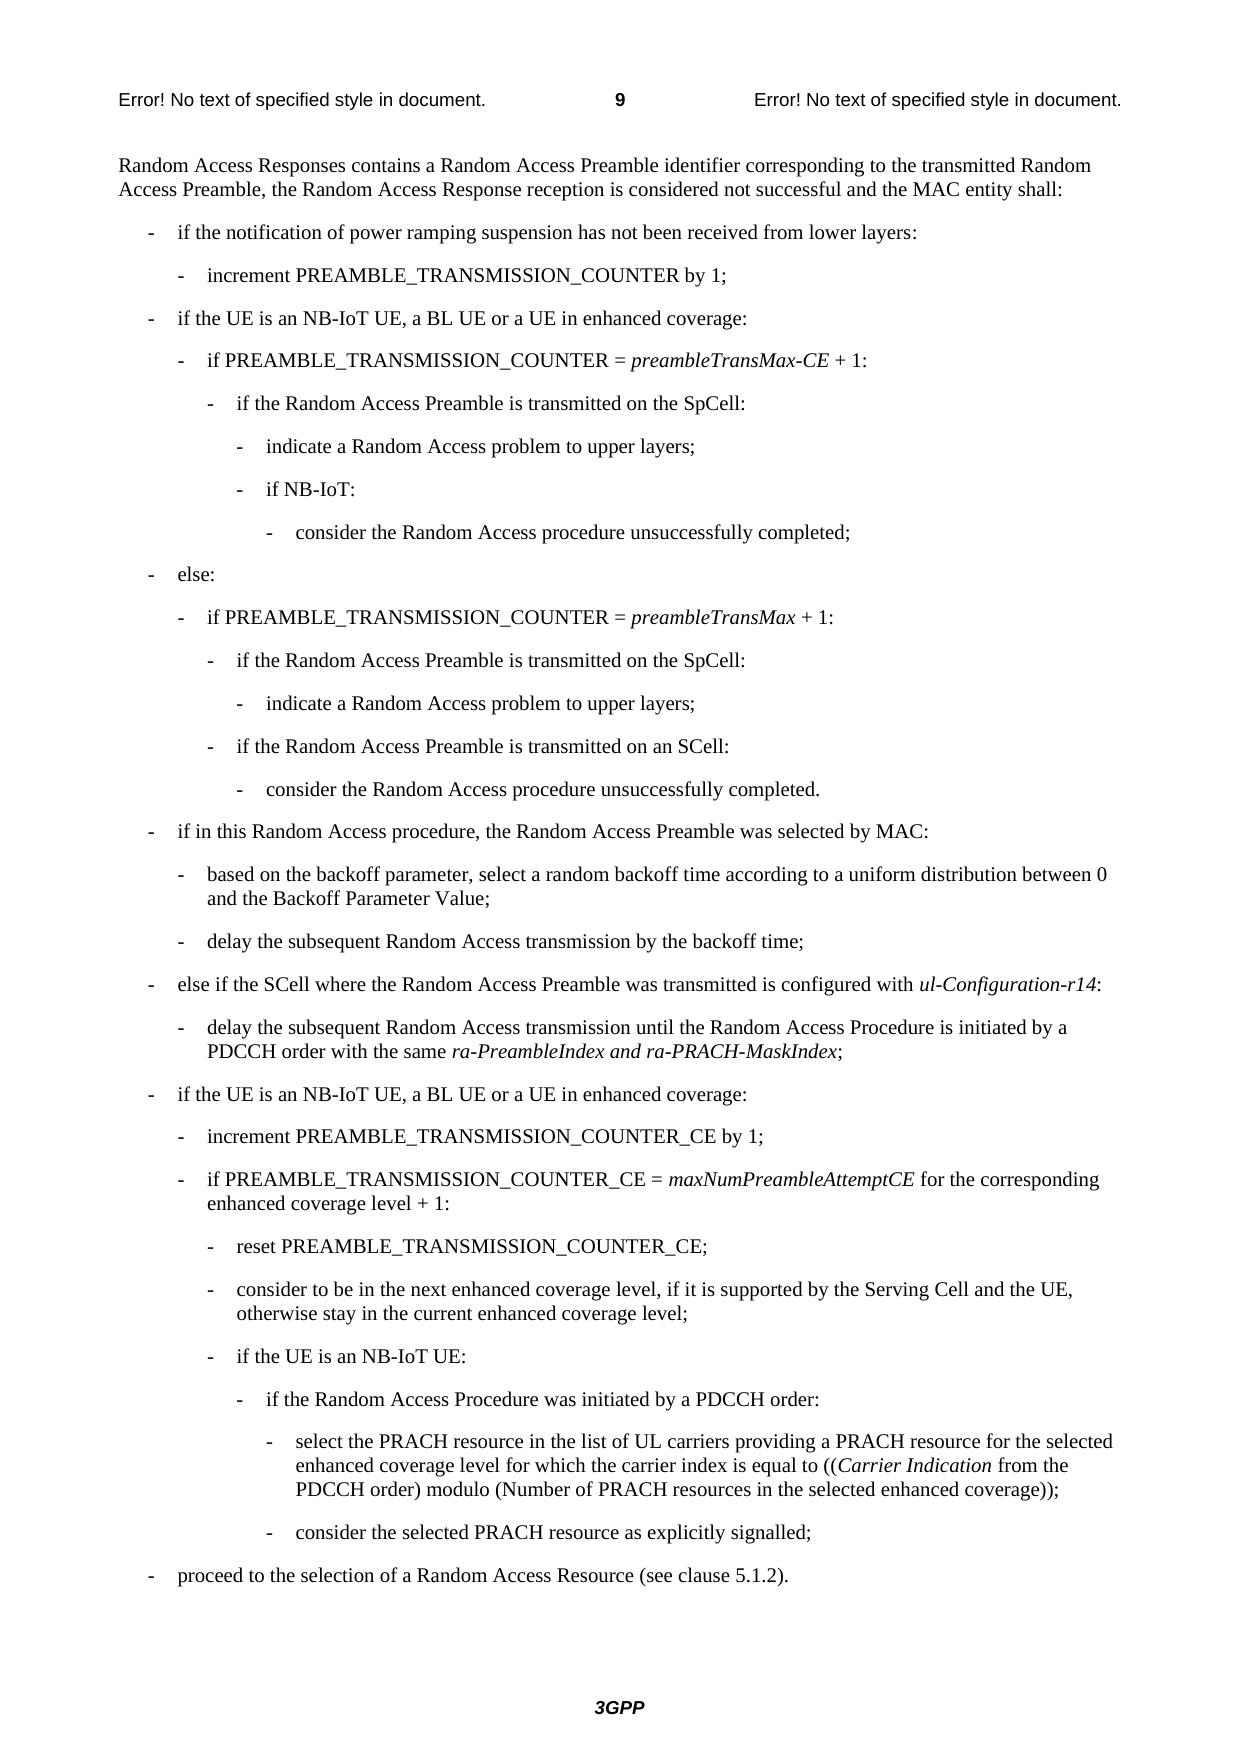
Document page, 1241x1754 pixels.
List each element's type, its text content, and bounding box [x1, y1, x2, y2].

text - consider the Random Access procedure unsuccessfully completed; [266, 519, 1122, 544]
text - if the Random Access Preamble is transmitted on the SpCell: [207, 391, 1122, 415]
text - select the PRACH resource in the list of UL carriers providing a PRACH resource for the selected enhanced coverage level for which the carrier index is equal to ((Carrier Indication from the PDCCH order) modulo (Number of PRACH resources in the selected enhanced coverage)); [266, 1429, 1122, 1501]
text - consider to be in the next enhanced coverage level, if it is supported by the Serving Cell and the UE, otherwise stay in the current enhanced coverage level; [207, 1277, 1122, 1325]
text - consider the Random Access procedure unsuccessfully completed. [236, 776, 1122, 801]
text - consider the selected PRACH resource as explicitly signalled; [266, 1520, 1122, 1544]
text - delay the subsequent Random Access transmission by the backoff time; [177, 929, 1122, 953]
text - delay the subsequent Random Access transmission until the Random Access Procedure is initiated by a PDCCH order with the same ra-PreambleIndex and ra-PRACH-MaskIndex; [177, 1014, 1122, 1063]
text - else: [148, 562, 1122, 586]
text - if PREAMBLE_TRANSMISSION_COUNTER = preambleTransMax + 1: [177, 605, 1122, 629]
text - if the Random Access Preamble is transmitted on the SpCell: [207, 648, 1122, 672]
text - if PREAMBLE_TRANSMISSION_COUNTER_CE = maxNumPreambleAttemptCE for the corresponding enhanced coverage level + 1: [177, 1167, 1122, 1215]
text - if the UE is an NB-IoT UE, a BL UE or a UE in enhanced coverage: [148, 1081, 1122, 1106]
text - if the UE is an NB-IoT UE: [207, 1344, 1122, 1368]
text - if the notification of power ramping suspension has not been received from lower layers: [148, 220, 1122, 244]
text - else if the SCell where the Random Access Preamble was transmitted is configured with ul-Configuration-r14: [148, 972, 1122, 996]
text - if NB-IoT: [236, 477, 1122, 501]
text - increment PREAMBLE_TRANSMISSION_COUNTER by 1; [177, 263, 1122, 287]
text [118, 153, 1122, 201]
text - if the UE is an NB-IoT UE, a BL UE or a UE in enhanced coverage: [148, 306, 1122, 329]
text - indicate a Random Access problem to upper layers; [236, 434, 1122, 458]
text - if the Random Access Procedure was initiated by a PDCCH order: [236, 1386, 1122, 1411]
text - proceed to the selection of a Random Access Resource (see clause 5.1.2). [148, 1563, 1122, 1587]
text - reset PREAMBLE_TRANSMISSION_COUNTER_CE; [207, 1234, 1122, 1258]
text - if PREAMBLE_TRANSMISSION_COUNTER = preambleTransMax-CE + 1: [177, 348, 1122, 372]
text - if the Random Access Preamble is transmitted on an SCell: [207, 734, 1122, 758]
text - increment PREAMBLE_TRANSMISSION_COUNTER_CE by 1; [177, 1124, 1122, 1148]
text - based on the backoff parameter, select a random backoff time according to a uniform distribution between 0 and the Backoff Parameter Value; [177, 862, 1122, 910]
text - indicate a Random Access problem to upper layers; [236, 691, 1122, 715]
text - if in this Random Access procedure, the Random Access Preamble was selected by MAC: [148, 819, 1122, 843]
